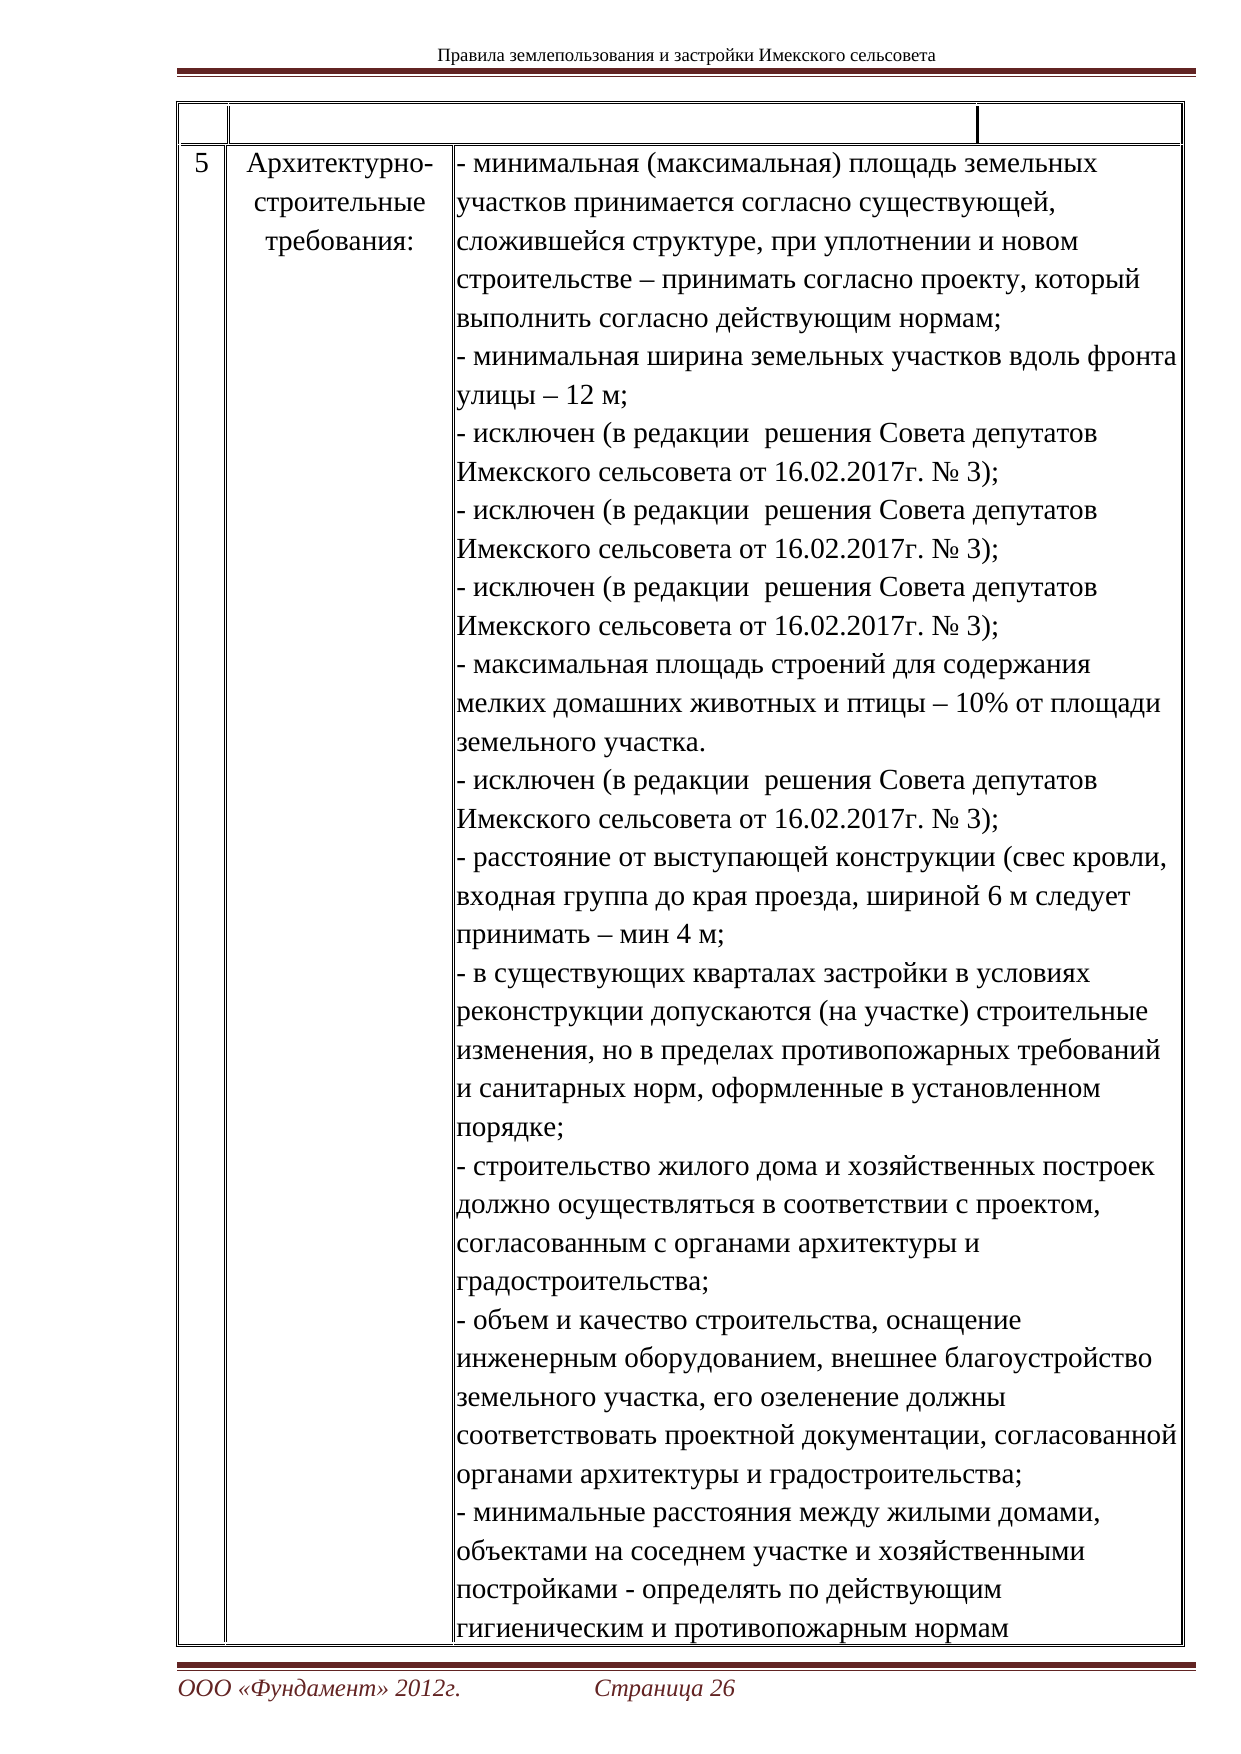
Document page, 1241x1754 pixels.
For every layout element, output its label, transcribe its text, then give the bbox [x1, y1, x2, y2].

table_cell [226, 146, 454, 1644]
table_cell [454, 143, 1182, 1644]
table_cell 60% [977, 104, 1181, 142]
table_cell 5 [179, 143, 226, 1644]
table_cell 4 [179, 104, 229, 142]
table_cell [229, 102, 977, 142]
